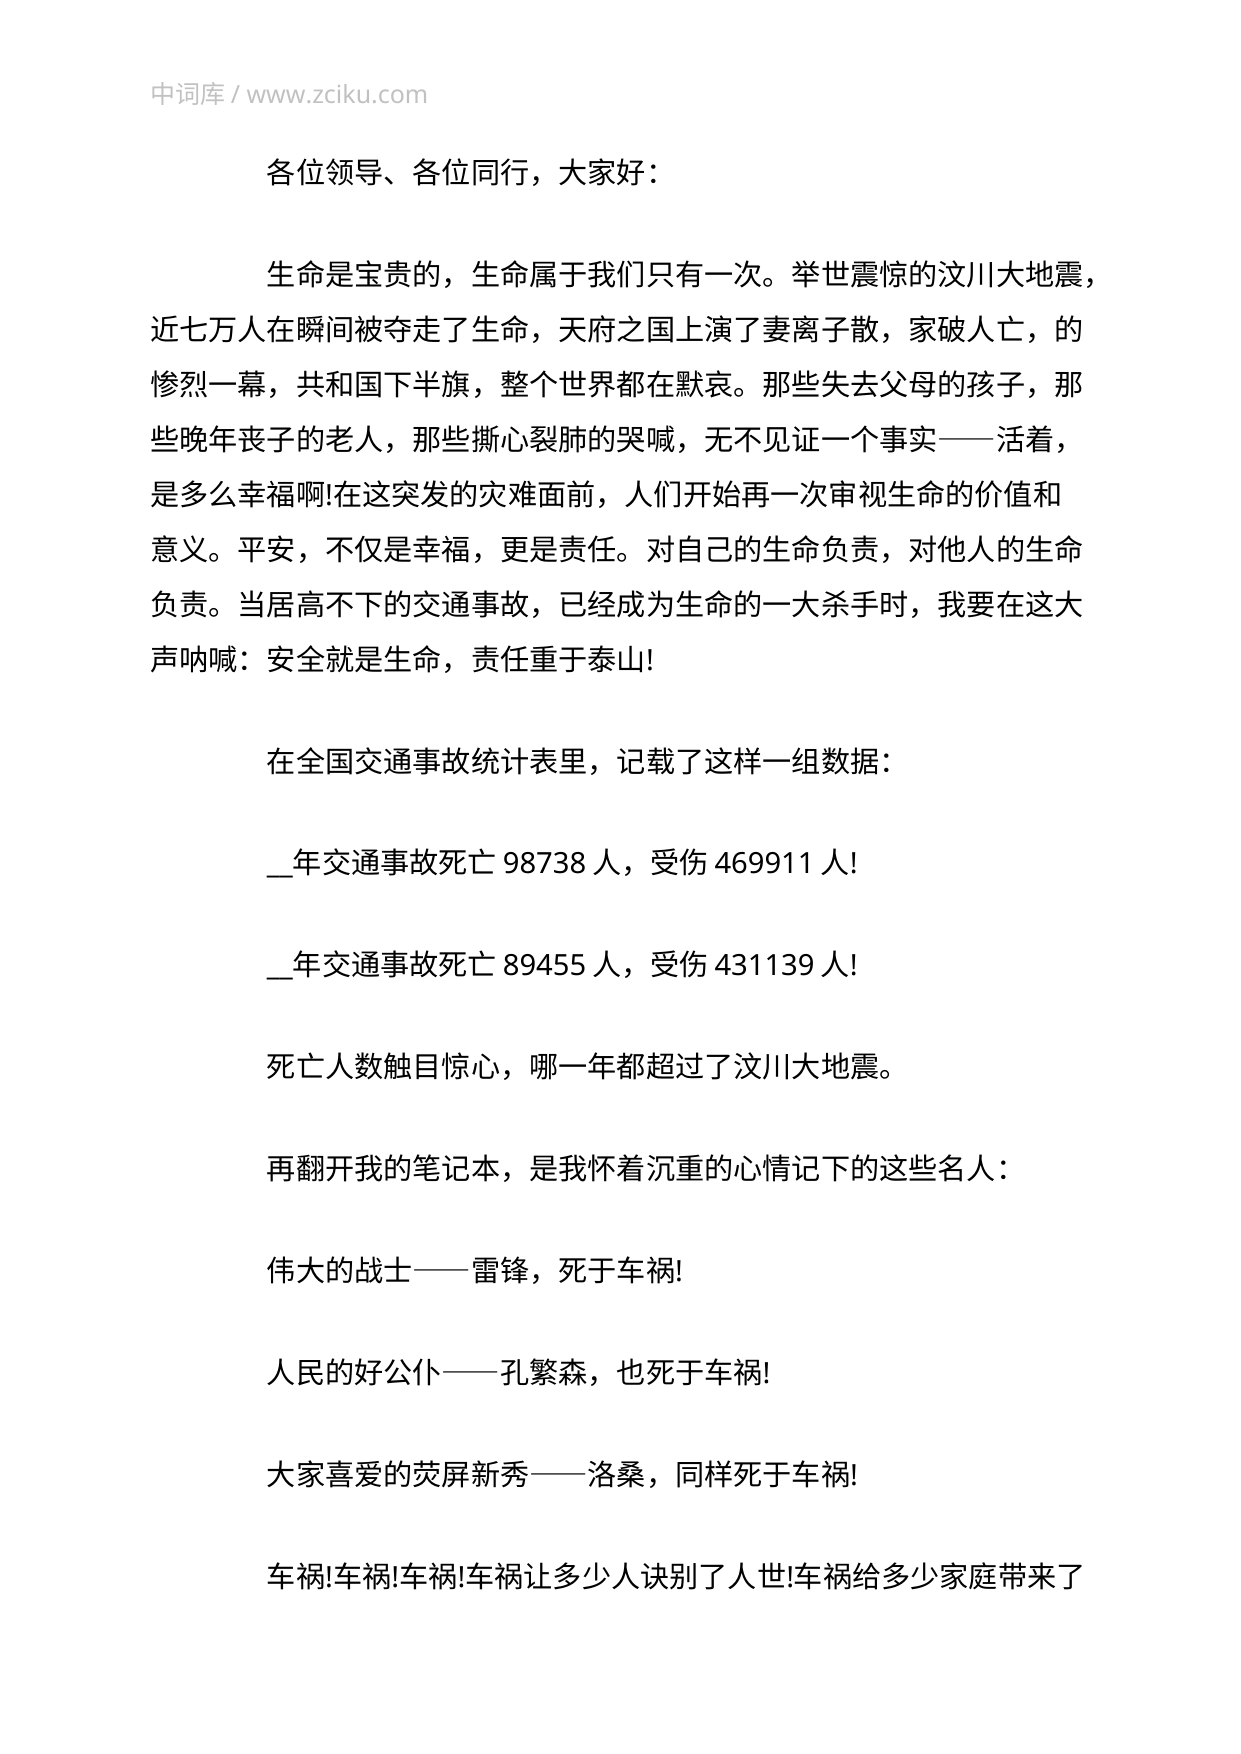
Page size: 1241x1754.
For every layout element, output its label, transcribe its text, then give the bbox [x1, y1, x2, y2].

text 大家喜爱的荧屏新秀——洛桑，同样死于车祸! [150, 1451, 1090, 1494]
text __年交通事故死亡98738人，受伤469911人! [150, 840, 1090, 882]
text 人民的好公仆——孔繁森，也死于车祸! [150, 1349, 1090, 1392]
text 再翻开我的笔记本，是我怀着沉重的心情记下的这些名人： [150, 1146, 1090, 1188]
text 死亡人数触目惊心，哪一年都超过了汶川大地震。 [150, 1044, 1090, 1086]
text 伟大的战士——雷锋，死于车祸! [150, 1247, 1090, 1290]
text __年交通事故死亡89455人，受伤431139人! [150, 942, 1090, 984]
text 各位领导、各位同行，大家好： [150, 150, 1090, 192]
text 生命是宝贵的，生命属于我们只有一次。举世震惊的汶川大地震，近七万人在瞬间被夺走了生命，天府之国上演了妻离子散，家破人亡，的惨烈一幕，共和国下半旗，整个世界都在默哀。那些失去父母的孩子，那些晚年丧子的老人，那些撕心裂肺的哭喊，无不见证一个事实——活着，是多么幸福啊!在这突发的灾难面前，人们开始再一次审视生命的价值和意义。平安，不仅是幸福，更是责任。对自己的生命负责，对他人的生命负责。当居高不下的交通事故，已经成为生命的一大杀手时，我要在这大声呐喊：安全就是生命，责任重于泰山! [150, 252, 1090, 678]
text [150, 1553, 1090, 1596]
text 在全国交通事故统计表里，记载了这样一组数据： [150, 738, 1090, 780]
